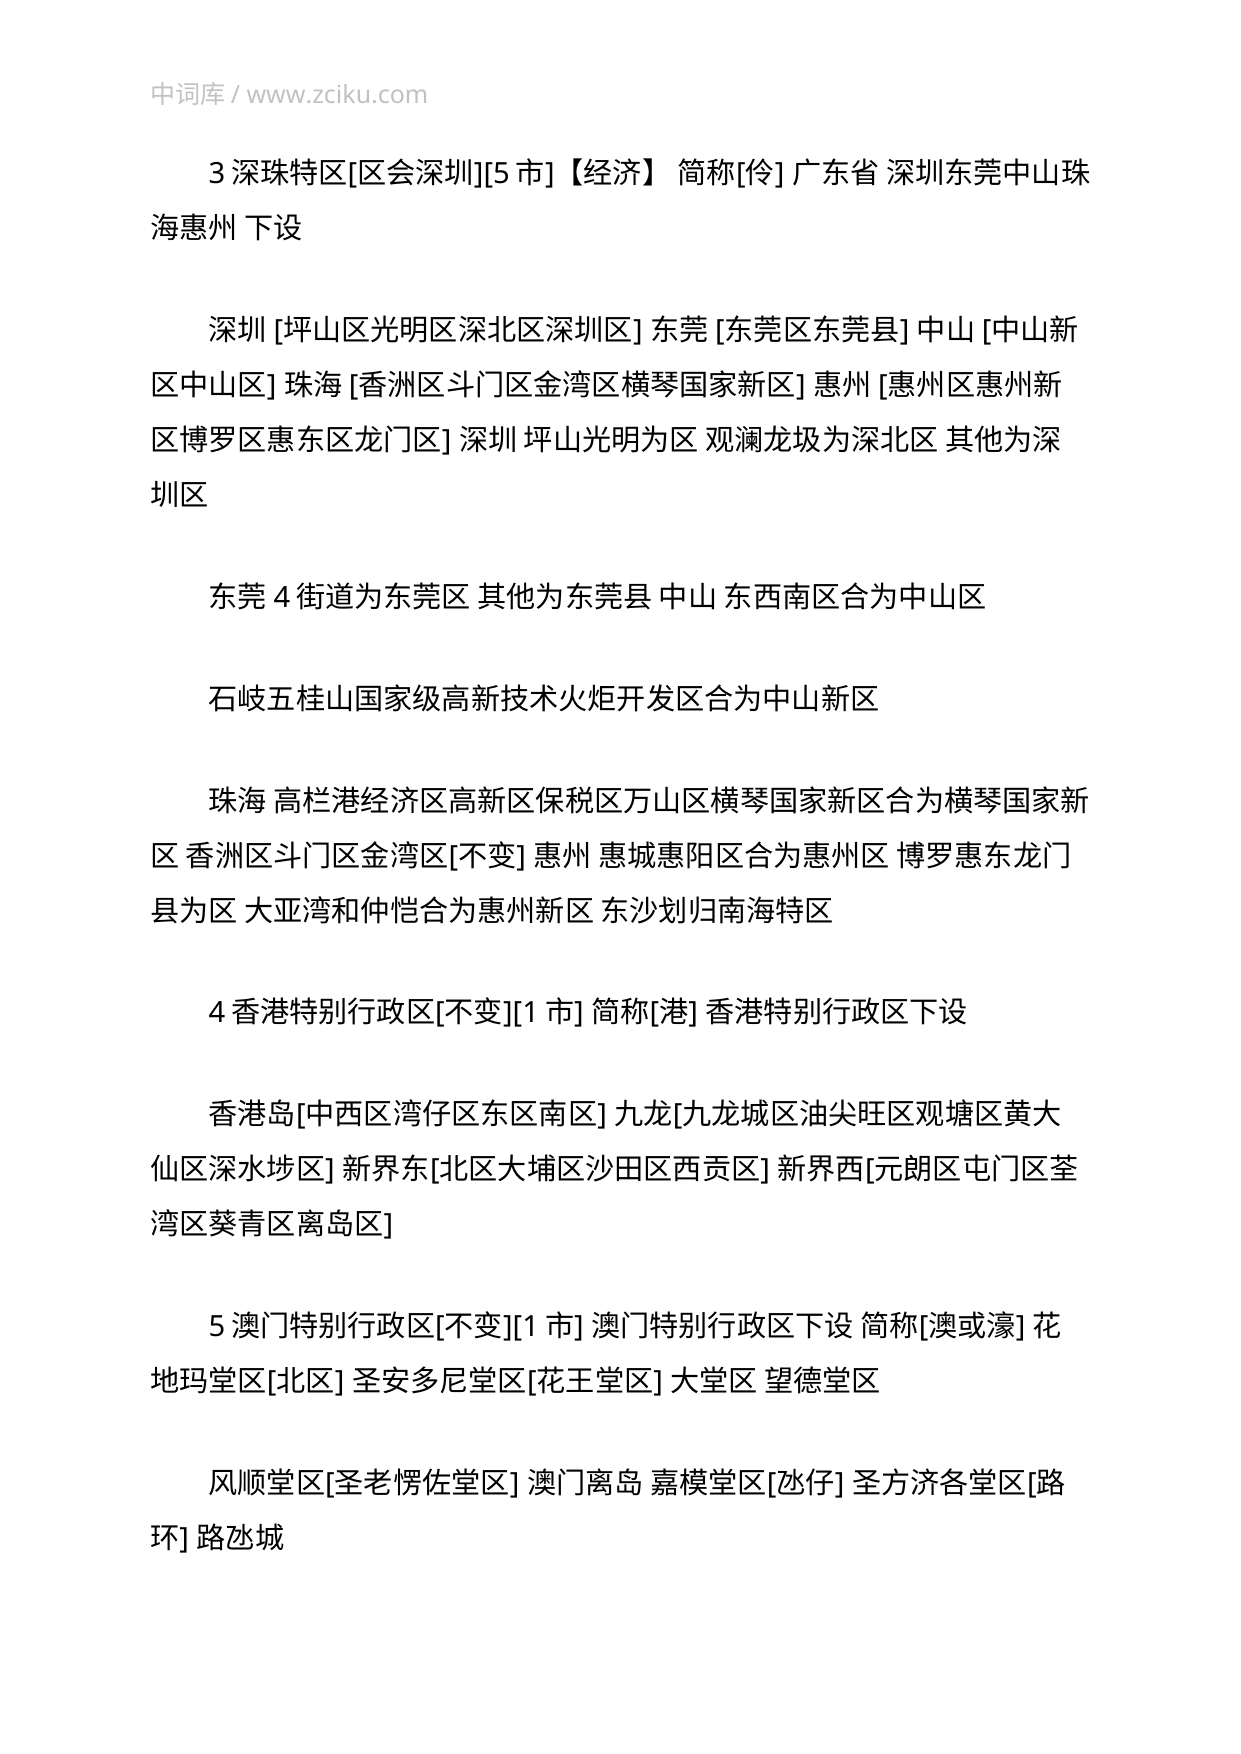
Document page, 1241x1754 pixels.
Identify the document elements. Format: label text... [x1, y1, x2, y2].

text 石岐五桂山国家级高新技术火炬开发区合为中山新区 [150, 676, 1090, 718]
text 珠海 高栏港经济区高新区保税区万山区横琴国家新区合为横琴国家新区 香洲区斗门区金湾区[不变] 惠州 惠城惠阳区合为惠州区 博罗惠东龙门县为区 大亚湾和仲恺合为惠州新区 东沙划归南海特区 [150, 777, 1090, 929]
text 香港岛[中西区湾仔区东区南区] 九龙[九龙城区油尖旺区观塘区黄大仙区深水埗区] 新界东[北区大埔区沙田区西贡区] 新界西[元朗区屯门区荃湾区葵青区离岛区] [150, 1091, 1090, 1243]
text 4香港特别行政区[不变][1市] 简称[港] 香港特别行政区下设 [150, 989, 1090, 1031]
text 3深珠特区[区会深圳][5市]【经济】 简称[伶] 广东省 深圳东莞中山珠海惠州 下设 [150, 150, 1090, 247]
text 东莞 4街道为东莞区 其他为东莞县 中山 东西南区合为中山区 [150, 573, 1090, 616]
text 深圳 [坪山区光明区深北区深圳区] 东莞 [东莞区东莞县] 中山 [中山新区中山区] 珠海 [香洲区斗门区金湾区横琴国家新区] 惠州 [惠州区惠州新区博罗区惠东区龙门区] 深圳 坪山光明为区 观澜龙圾为深北区 其他为深圳区 [150, 307, 1090, 514]
text 5澳门特别行政区[不变][1市] 澳门特别行政区下设 简称[澳或濠] 花地玛堂区[北区] 圣安多尼堂区[花王堂区] 大堂区 望德堂区 [150, 1303, 1090, 1400]
text 风顺堂区[圣老愣佐堂区] 澳门离岛 嘉模堂区[氹仔] 圣方济各堂区[路环] 路氹城 [150, 1460, 1090, 1557]
